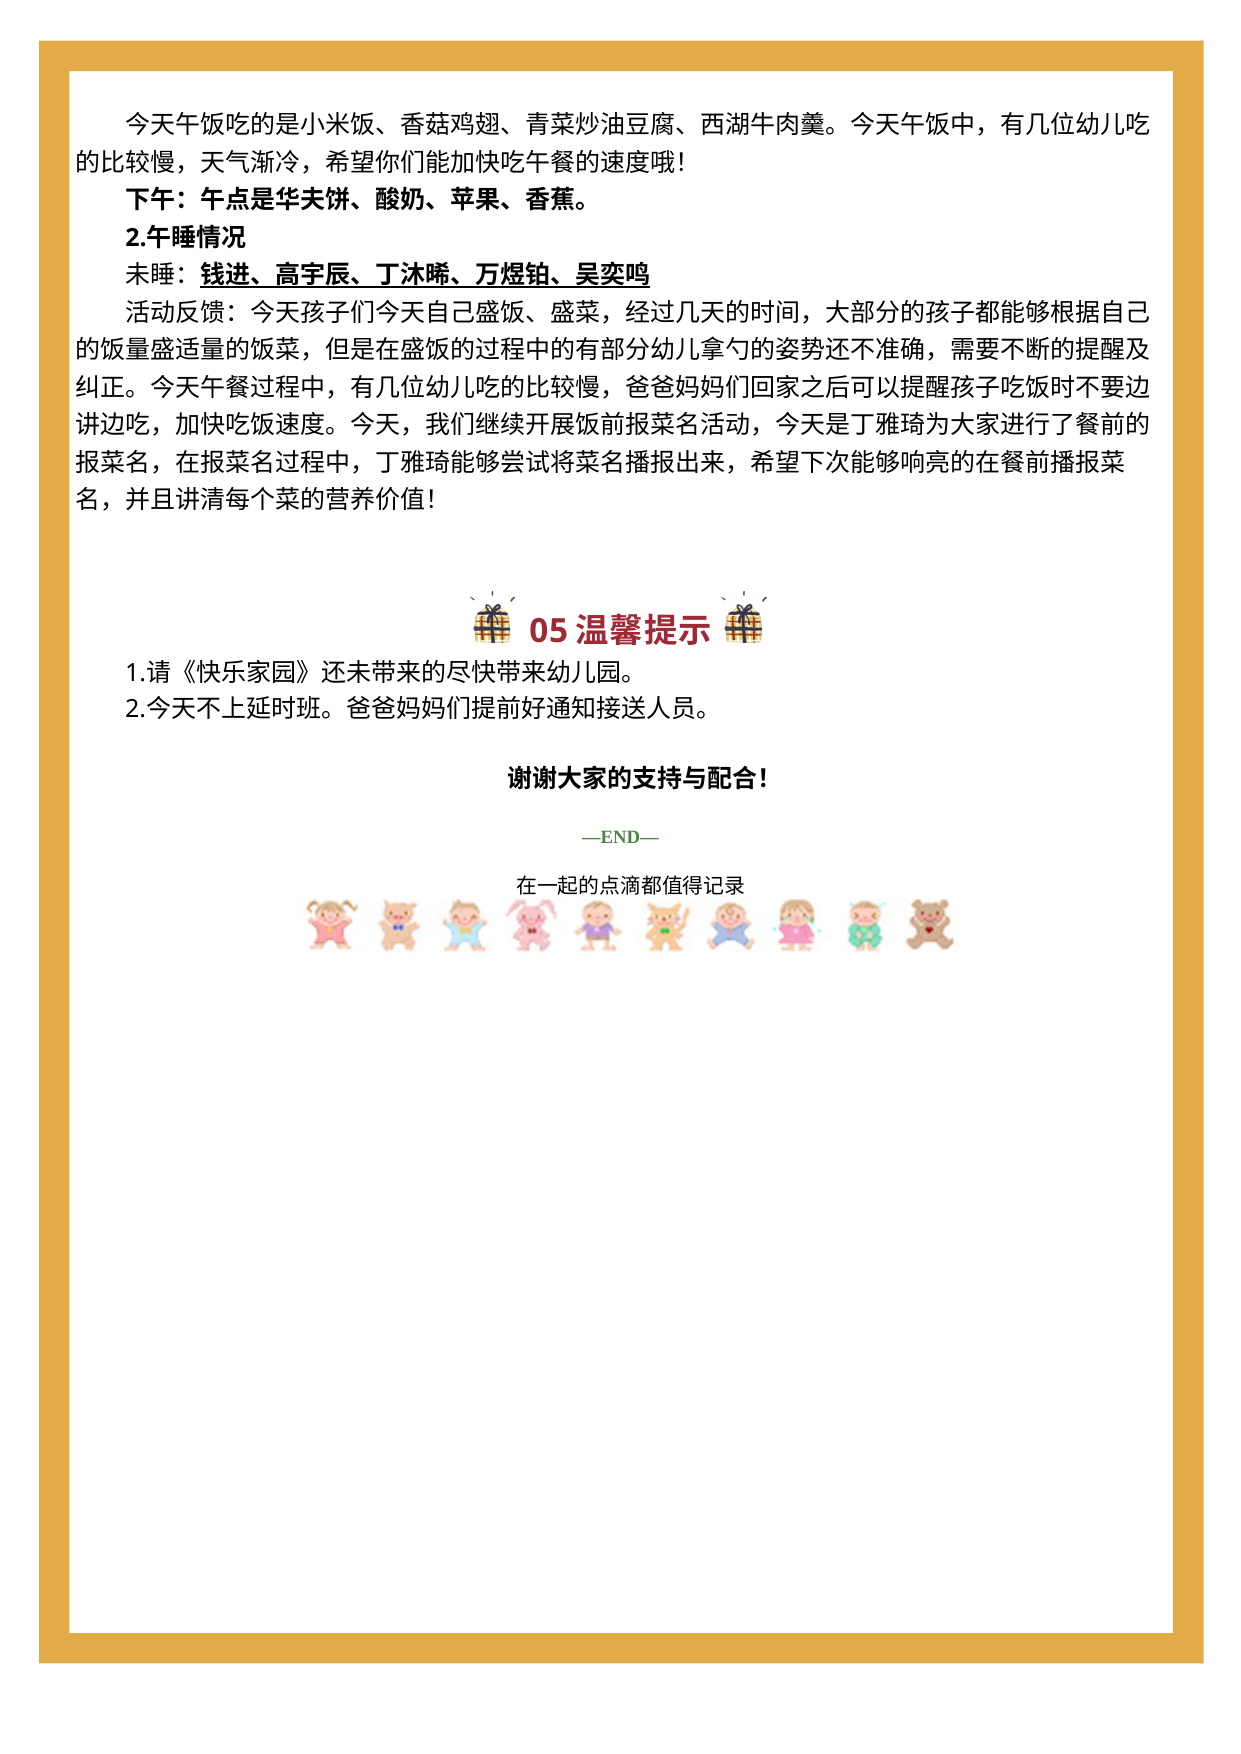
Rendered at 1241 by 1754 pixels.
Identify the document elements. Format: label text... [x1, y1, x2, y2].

text 今天午饭吃的是小米饭、香菇鸡翅、青菜炒油豆腐、西湖牛肉羹。今天午饭中，有几位幼儿吃的比较慢，天气渐冷，希望你们能加快吃午餐的速度哦！ [75, 104, 1165, 179]
list 1.请《快乐家园》还未带来的尽快带来幼儿园。 [75, 652, 1165, 688]
text 在一起的点滴都值得记录 [75, 869, 1165, 899]
picture [275, 899, 982, 953]
text 2.午睡情况 [75, 216, 1165, 254]
text 下午：午点是华夫饼、酸奶、苹果、香蕉。 [75, 179, 1165, 216]
text —END— [75, 826, 1165, 848]
list 2.今天不上延时班。爸爸妈妈们提前好通知接送人员。 [75, 688, 1165, 724]
text 活动反馈：今天孩子们今天自己盛饭、盛菜，经过几天的时间，大部分的孩子都能够根据自己的饭量盛适量的饭菜，但是在盛饭的过程中的有部分幼儿拿勺的姿势还不准确，需要不断的提醒及纠正。今天午餐过程中，有几位幼儿吃的比较慢，爸爸妈妈们回家之后可以提醒孩子吃饭时不要边讲边吃，加快吃饭速度。今天，我们继续开展饭前报菜名活动，今天是丁雅琦为大家进行了餐前的报菜名，在报菜名过程中，丁雅琦能够尝试将菜名播报出来，希望下次能够响亮的在餐前播报菜名，并且讲清每个菜的营养价值！ [75, 291, 1165, 516]
picture [469, 591, 520, 643]
picture [720, 591, 772, 643]
text 05温馨提示 [75, 591, 1165, 652]
text 未睡：钱进、高宇辰、丁沐晞、万煜铂、吴奕鸣 [75, 254, 1165, 291]
list 谢谢大家的支持与配合！ [75, 759, 1165, 795]
